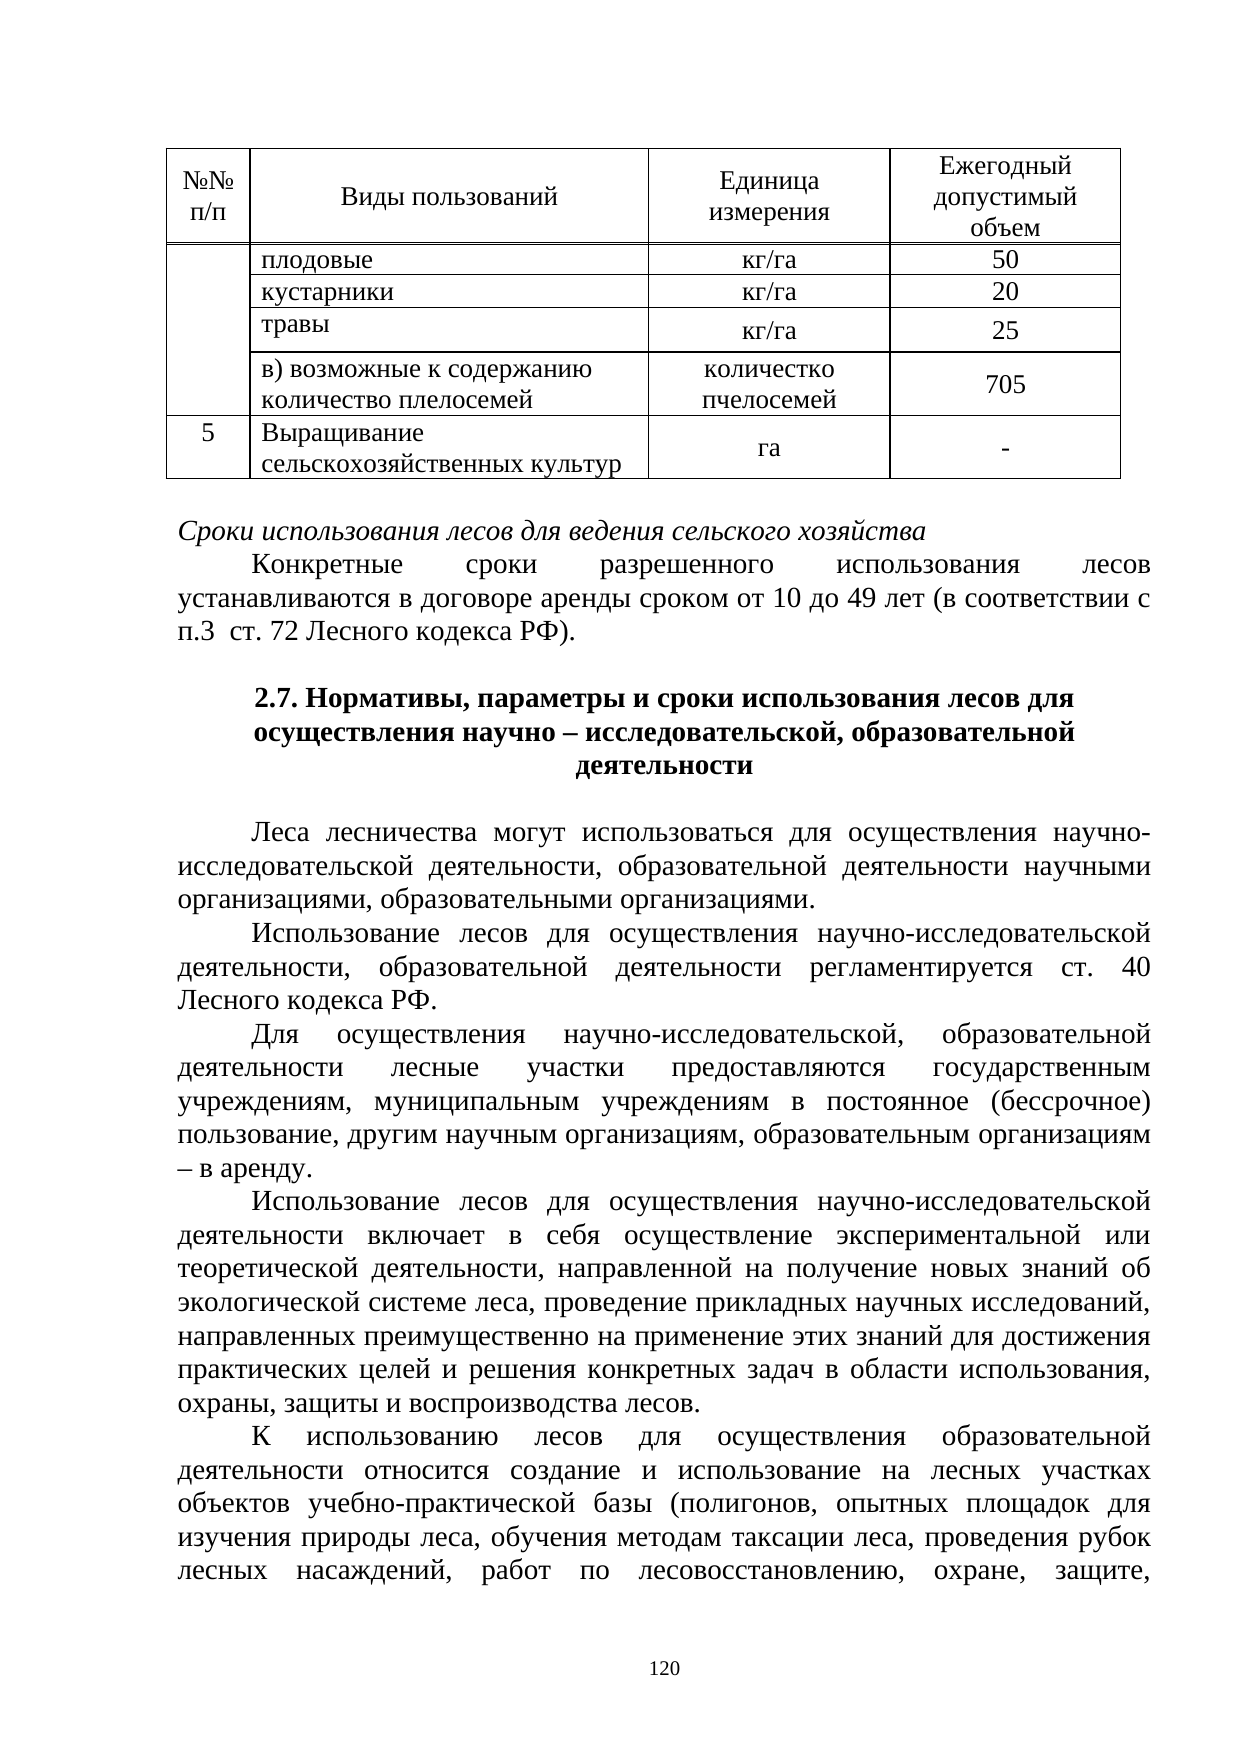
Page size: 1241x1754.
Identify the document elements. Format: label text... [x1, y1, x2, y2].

text Сроки использования лесов для ведения сельского хозяйства [177, 513, 1152, 546]
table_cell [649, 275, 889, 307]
subtitle 2.7. Нормативы, параметры и сроки использования лесов для осуществления научно – исследовательской, образовательной деятельности [177, 680, 1152, 781]
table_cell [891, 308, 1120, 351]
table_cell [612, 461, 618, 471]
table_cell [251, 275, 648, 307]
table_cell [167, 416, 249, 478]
text Использование лесов для осуществления научно-исследовательской деятельности включает в себя осуществление экспериментальной или теоретической деятельности, направленной на получение новых знаний об экологической системе леса, проведение прикладных научных исследований, направленных преимущественно на применение этих знаний для достижения практических целей и решения конкретных задач в области использования, охраны, защиты и воспроизводства лесов. [177, 1183, 1152, 1418]
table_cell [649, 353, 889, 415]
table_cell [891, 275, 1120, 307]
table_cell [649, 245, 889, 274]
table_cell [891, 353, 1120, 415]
text Конкретные сроки разрешенного использования лесов устанавливаются в договоре аренды сроком от 10 до 49 лет (в соответствии с п.3 ст. 72 Лесного кодекса РФ). [177, 546, 1152, 647]
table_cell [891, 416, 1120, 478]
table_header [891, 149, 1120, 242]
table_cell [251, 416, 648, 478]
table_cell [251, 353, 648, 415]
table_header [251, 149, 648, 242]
text Использование лесов для осуществления научно-исследовательской деятельности, образовательной деятельности регламентируется ст. 40 Лесного кодекса РФ. [177, 915, 1152, 1016]
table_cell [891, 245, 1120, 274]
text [177, 1418, 1152, 1586]
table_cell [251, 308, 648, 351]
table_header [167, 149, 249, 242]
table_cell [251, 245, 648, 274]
text Леса лесничества могут использоваться для осуществления научно-исследовательской деятельности, образовательной деятельности научными организациями, образовательными организациями. [177, 814, 1152, 915]
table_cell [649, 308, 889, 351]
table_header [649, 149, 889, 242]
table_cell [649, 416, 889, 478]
text Для осуществления научно-исследовательской, образовательной деятельности лесные участки предоставляются государственным учреждениям, муниципальным учреждениям в постоянное (бессрочное) пользование, другим научным организациям, образовательным организациям – в аренду. [177, 1016, 1152, 1183]
